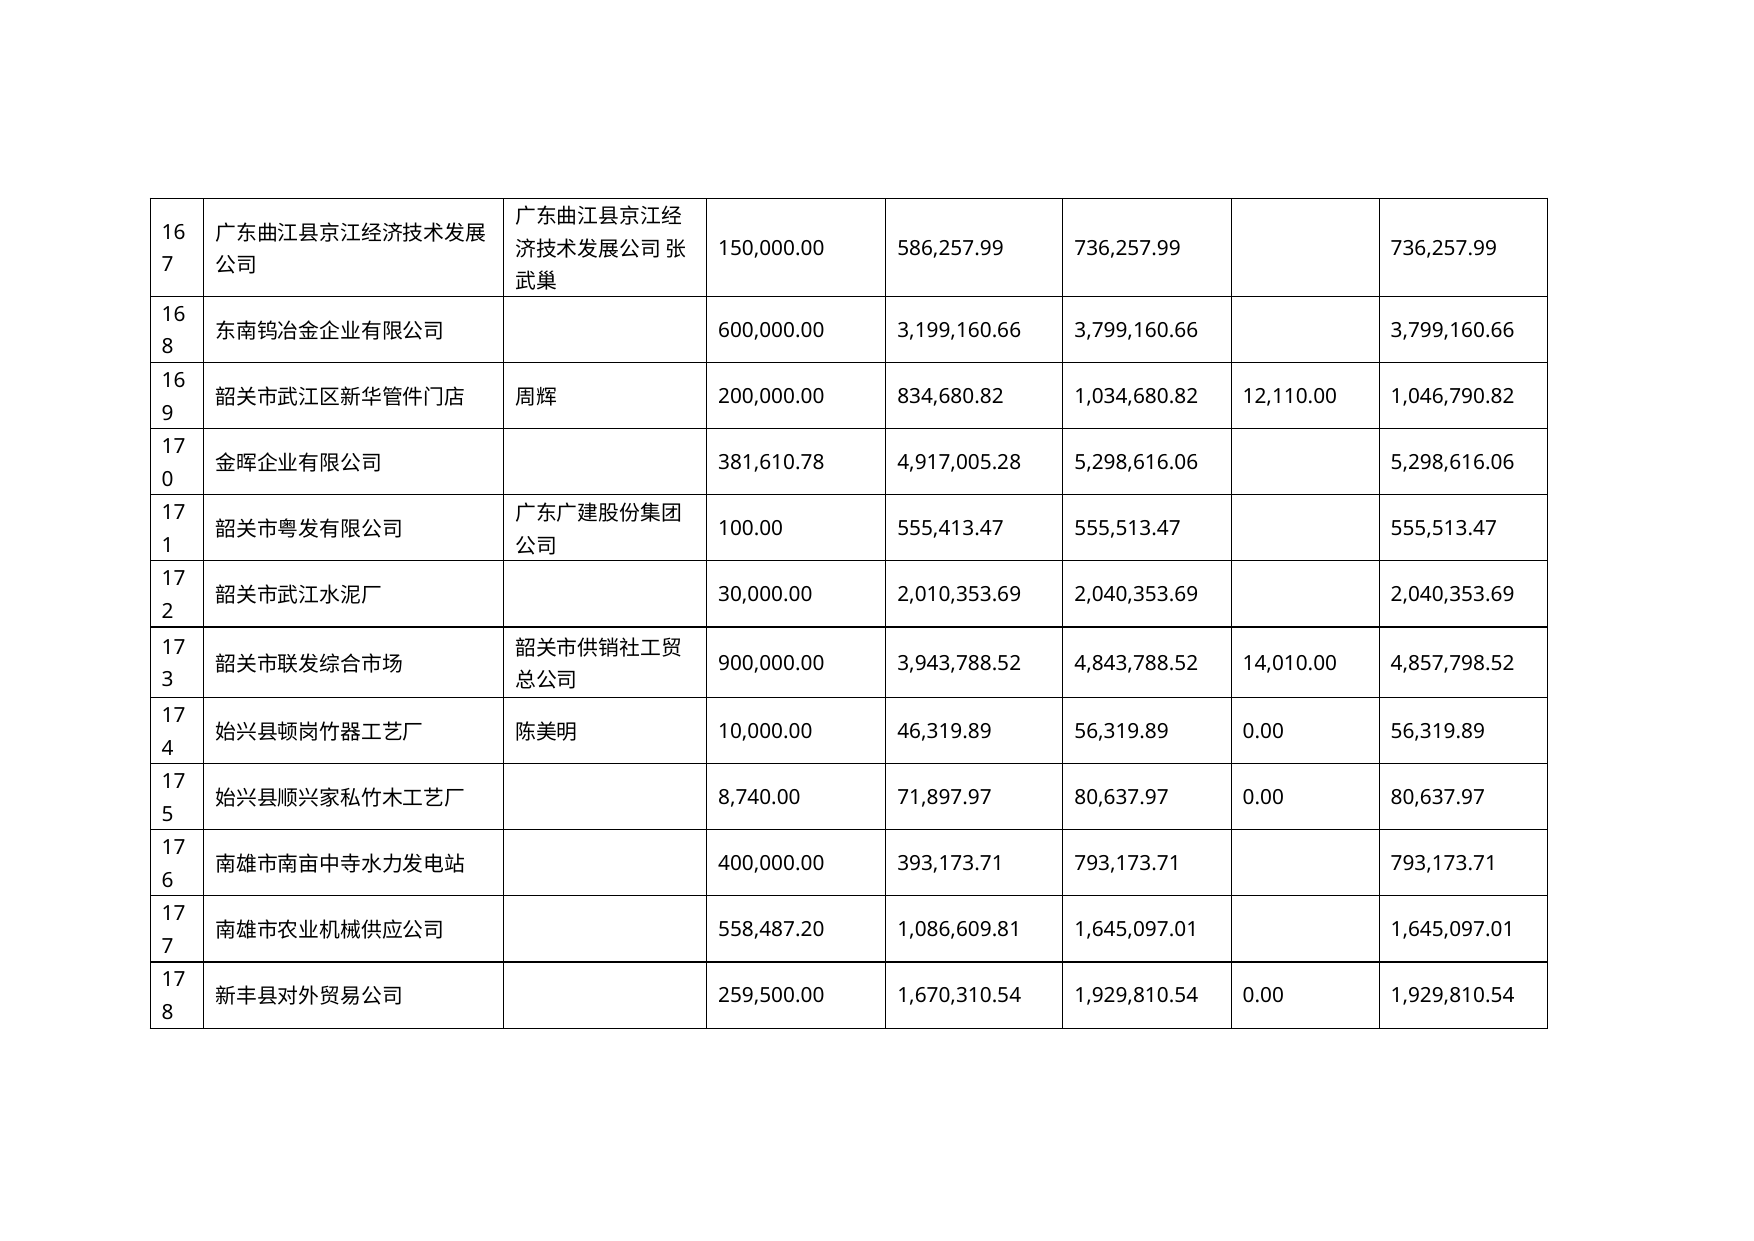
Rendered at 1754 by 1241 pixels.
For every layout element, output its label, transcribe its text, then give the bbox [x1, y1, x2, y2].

table_cell 1,929,810.54 [1063, 963, 1231, 1027]
table_cell 834,680.82 [886, 363, 1062, 428]
table_cell 韶关市武江水泥厂 [204, 561, 503, 626]
table_cell 736,257.99 [1063, 199, 1231, 296]
table_cell 150,000.00 [707, 199, 885, 296]
table_cell 393,173.71 [886, 830, 1062, 895]
table_cell 3,799,160.66 [1063, 297, 1231, 362]
table_cell 1,645,097.01 [1063, 896, 1231, 961]
table_cell 0.00 [1232, 698, 1379, 763]
table_cell 171 [151, 495, 203, 560]
table_cell 71,897.97 [886, 764, 1062, 829]
table_cell 169 [151, 363, 203, 428]
table_cell 200,000.00 [707, 363, 885, 428]
table_cell 177 [151, 896, 203, 961]
table_cell 3,199,160.66 [886, 297, 1062, 362]
table_cell 1,929,810.54 [1380, 963, 1547, 1027]
table_cell 周辉 [504, 363, 706, 428]
table_cell 172 [151, 561, 203, 626]
table_cell 56,319.89 [1380, 698, 1547, 763]
table_cell 金晖企业有限公司 [204, 429, 503, 494]
table_cell 始兴县顺兴家私竹木工艺厂 [204, 764, 503, 829]
table_cell 10,000.00 [707, 698, 885, 763]
table_cell 381,610.78 [707, 429, 885, 494]
table_cell 176 [151, 830, 203, 895]
table_cell 广东广建股份集团公司 [504, 495, 706, 560]
table_cell [1232, 495, 1379, 560]
table_cell 8,740.00 [707, 764, 885, 829]
table_cell 400,000.00 [707, 830, 885, 895]
table_cell [504, 830, 706, 895]
table_cell [1232, 896, 1379, 961]
table_cell 广东曲江县京江经济技术发展公司 张武巢 [504, 199, 706, 296]
table_cell 3,943,788.52 [886, 628, 1062, 697]
table_cell 173 [151, 628, 203, 697]
table_cell 168 [151, 297, 203, 362]
table_cell 新丰县对外贸易公司 [204, 963, 503, 1027]
table_cell 广东曲江县京江经济技术发展公司 [204, 199, 503, 296]
table_cell 30,000.00 [707, 561, 885, 626]
table_cell 793,173.71 [1380, 830, 1547, 895]
table_cell 56,319.89 [1063, 698, 1231, 763]
table_cell 2,040,353.69 [1380, 561, 1547, 626]
table_cell [1232, 830, 1379, 895]
table_cell 0.00 [1232, 963, 1379, 1027]
table_cell 南雄市南亩中寺水力发电站 [204, 830, 503, 895]
table_cell 555,513.47 [1063, 495, 1231, 560]
table_cell 12,110.00 [1232, 363, 1379, 428]
table_cell 4,843,788.52 [1063, 628, 1231, 697]
table_cell 80,637.97 [1380, 764, 1547, 829]
table_cell 南雄市农业机械供应公司 [204, 896, 503, 961]
table_cell 5,298,616.06 [1063, 429, 1231, 494]
table_cell 175 [151, 764, 203, 829]
table_cell 793,173.71 [1063, 830, 1231, 895]
table_cell 1,046,790.82 [1380, 363, 1547, 428]
table_cell 555,513.47 [1380, 495, 1547, 560]
table_cell 3,799,160.66 [1380, 297, 1547, 362]
table_cell 东南钨冶金企业有限公司 [204, 297, 503, 362]
table_cell 900,000.00 [707, 628, 885, 697]
table_cell [504, 764, 706, 829]
table_cell 555,413.47 [886, 495, 1062, 560]
table_cell [504, 963, 706, 1027]
table_cell 259,500.00 [707, 963, 885, 1027]
table_cell 韶关市供销社工贸总公司 [504, 628, 706, 697]
table_cell 韶关市武江区新华管件门店 [204, 363, 503, 428]
table_cell 1,034,680.82 [1063, 363, 1231, 428]
table_cell [1232, 297, 1379, 362]
table_cell 0.00 [1232, 764, 1379, 829]
table_cell 1,645,097.01 [1380, 896, 1547, 961]
table_cell 46,319.89 [886, 698, 1062, 763]
table_cell 韶关市联发综合市场 [204, 628, 503, 697]
table_cell 170 [151, 429, 203, 494]
table_cell 4,857,798.52 [1380, 628, 1547, 697]
table_cell [504, 561, 706, 626]
table_cell 14,010.00 [1232, 628, 1379, 697]
table_cell 2,040,353.69 [1063, 561, 1231, 626]
table_cell 736,257.99 [1380, 199, 1547, 296]
table_cell 100.00 [707, 495, 885, 560]
table_cell 韶关市粤发有限公司 [204, 495, 503, 560]
table_cell [504, 896, 706, 961]
table_cell 5,298,616.06 [1380, 429, 1547, 494]
table_cell 600,000.00 [707, 297, 885, 362]
table_cell [504, 429, 706, 494]
table_cell [1232, 561, 1379, 626]
table_cell 586,257.99 [886, 199, 1062, 296]
table_cell 2,010,353.69 [886, 561, 1062, 626]
table_cell 80,637.97 [1063, 764, 1231, 829]
table_cell [504, 297, 706, 362]
table_cell 1,086,609.81 [886, 896, 1062, 961]
table_cell 始兴县顿岗竹器工艺厂 [204, 698, 503, 763]
table_cell 1,670,310.54 [886, 963, 1062, 1027]
table_cell 167 [151, 199, 203, 296]
table_cell [1232, 429, 1379, 494]
table_cell 558,487.20 [707, 896, 885, 961]
table_cell [1232, 199, 1379, 296]
table_cell 4,917,005.28 [886, 429, 1062, 494]
table_cell 178 [151, 963, 203, 1027]
table_cell 174 [151, 698, 203, 763]
table_cell 陈美明 [504, 698, 706, 763]
